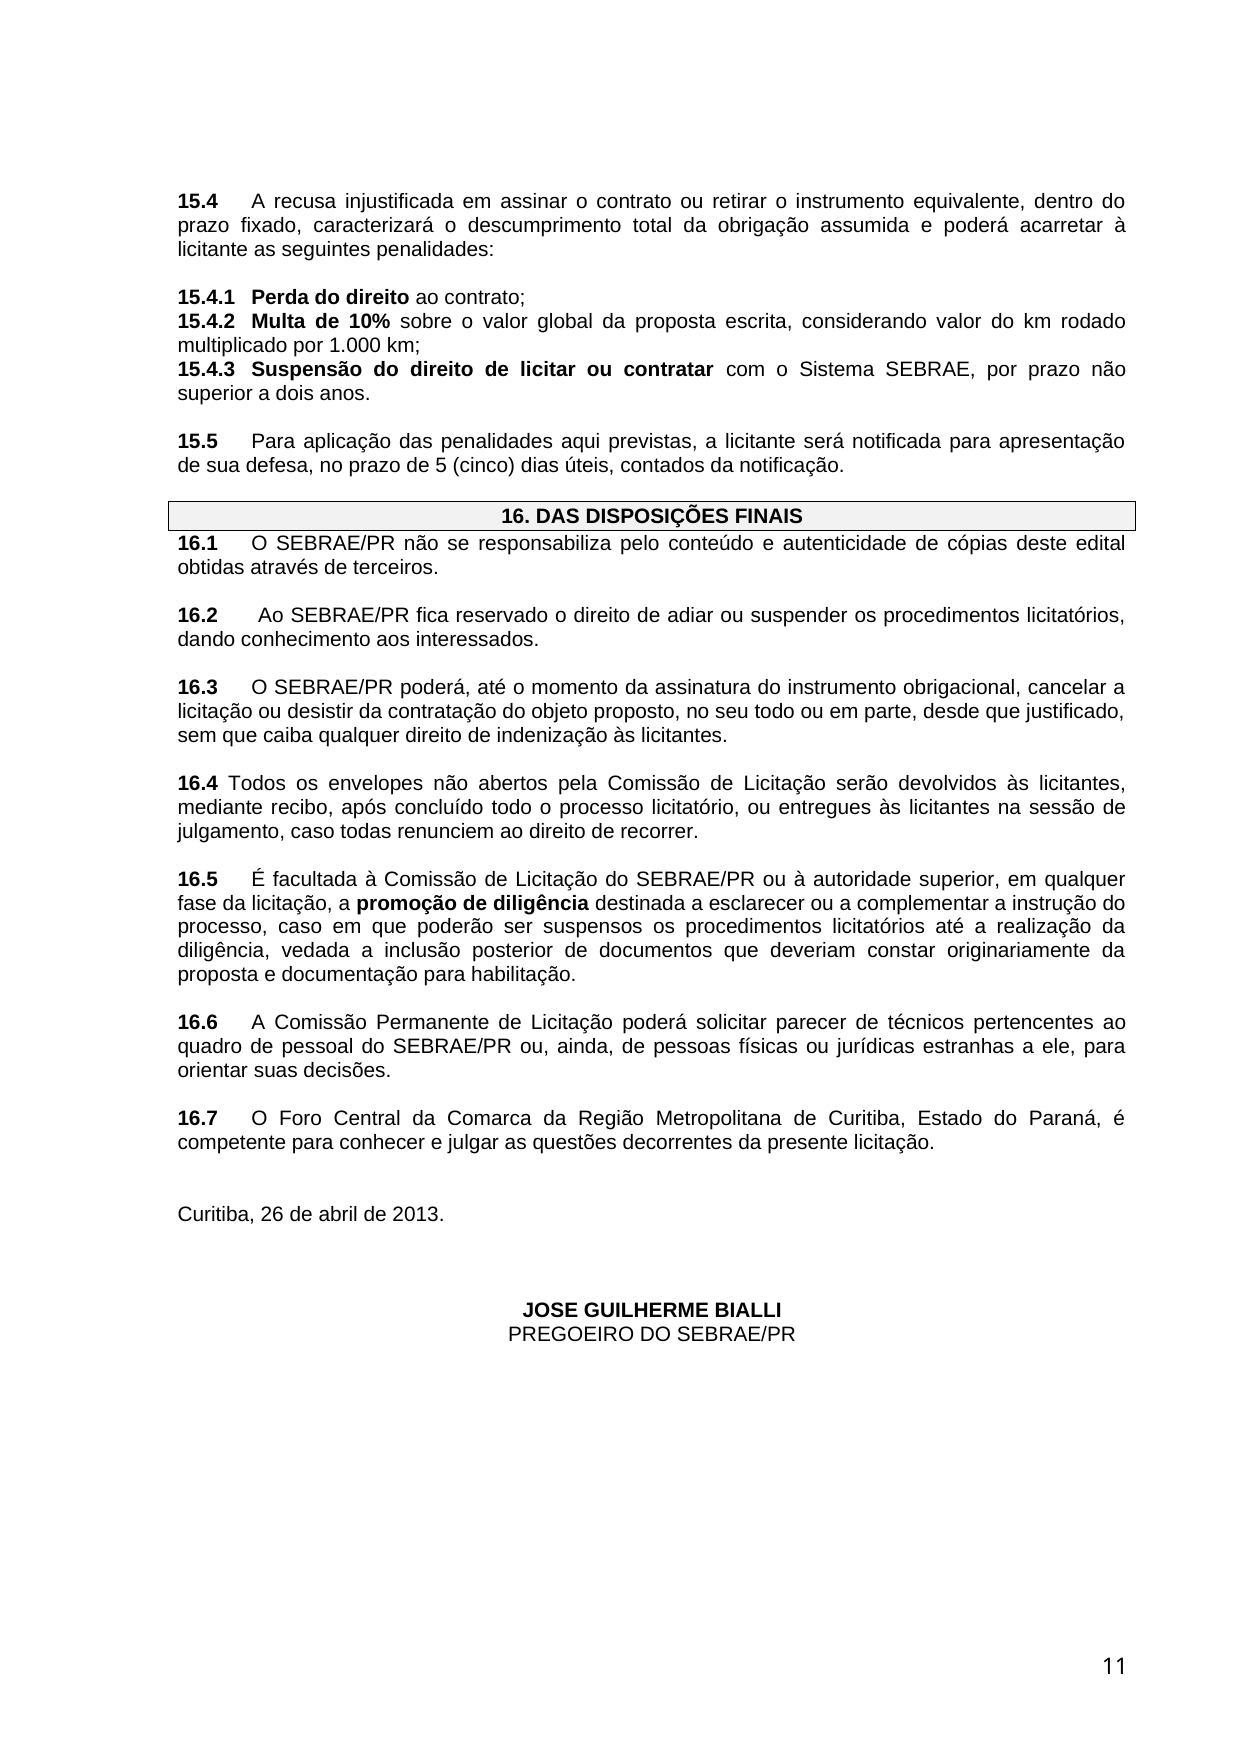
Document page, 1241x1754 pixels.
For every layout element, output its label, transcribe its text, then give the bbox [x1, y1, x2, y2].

list O SEBRAE/PR não se responsabiliza pelo conteúdo e autenticidade de cópias deste edital obtidas através de terceiros. [177, 531, 1127, 579]
list Suspensão do direito de licitar ou contratar com o Sistema SEBRAE, por prazo não superior a dois anos. [177, 357, 1127, 405]
text PREGOEIRO DO SEBRAE/PR [177, 1322, 1127, 1346]
list Multa de 10% sobre o valor global da proposta escrita, considerando valor do km rodado multiplicado por 1.000 km; [177, 309, 1127, 357]
list Perda do direito ao contrato; [177, 285, 1127, 309]
list A recusa injustificada em assinar o contrato ou retirar o instrumento equivalente, dentro do prazo fixado, caracterizará o descumprimento total da obrigação assumida e poderá acarretar à licitante as seguintes penalidades: [177, 189, 1127, 261]
list 16.4 Todos os envelopes não abertos pela Comissão de Licitação serão devolvidos às licitantes, mediante recibo, após concluído todo o processo licitatório, ou entregues às licitantes na sessão de julgamento, caso todas renunciem ao direito de recorrer. [177, 771, 1128, 842]
list O SEBRAE/PR poderá, até o momento da assinatura do instrumento obrigacional, cancelar a licitação ou desistir da contratação do objeto proposto, no seu todo ou em parte, desde que justificado, sem que caiba qualquer direito de indenização às licitantes. [177, 675, 1127, 747]
text JOSE GUILHERME BIALLI [177, 1298, 1127, 1322]
list Para aplicação das penalidades aqui previstas, a licitante será notificada para apresentação de sua defesa, no prazo de 5 (cinco) dias úteis, contados da notificação. [177, 429, 1127, 477]
list O Foro Central da Comarca da Região Metropolitana de Curitiba, Estado do Paraná, é competente para conhecer e julgar as questões decorrentes da presente licitação. [177, 1106, 1127, 1154]
list Ao SEBRAE/PR fica reservado o direito de adiar ou suspender os procedimentos licitatórios, dando conhecimento aos interessados. [177, 603, 1127, 651]
subtitle 16. DAS DISPOSIÇÕES FINAIS [169, 502, 1135, 530]
list A Comissão Permanente de Licitação poderá solicitar parecer de técnicos pertencentes ao quadro de pessoal do SEBRAE/PR ou, ainda, de pessoas físicas ou jurídicas estranhas a ele, para orientar suas decisões. [177, 1010, 1127, 1082]
list É facultada à Comissão de Licitação do SEBRAE/PR ou à autoridade superior, em qualquer fase da licitação, a promoção de diligência destinada a esclarecer ou a complementar a instrução do processo, caso em que poderão ser suspensos os procedimentos licitatórios até a realização da diligência, vedada a inclusão posterior de documentos que deveriam constar originariamente da proposta e documentação para habilitação. [177, 866, 1127, 986]
text Curitiba, 26 de abril de 2013. [177, 1202, 1127, 1226]
